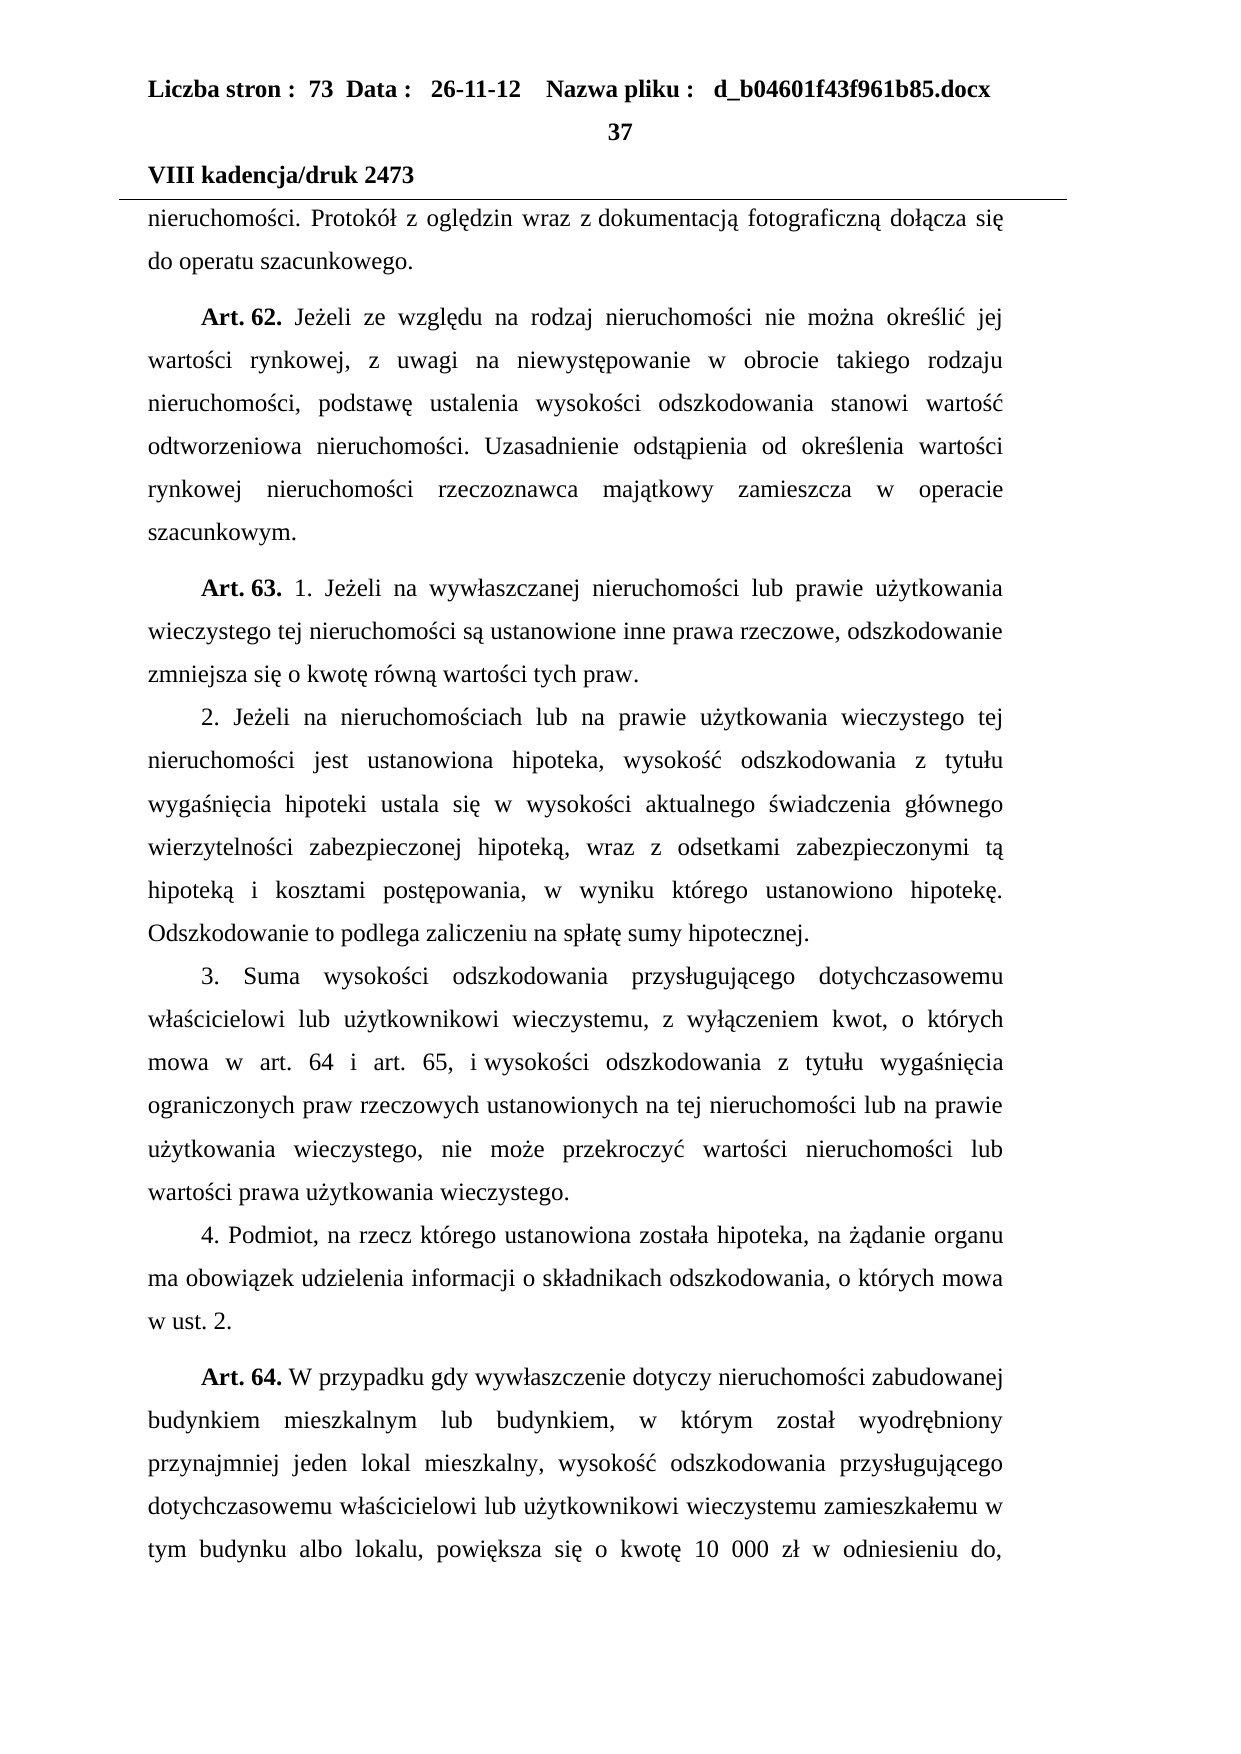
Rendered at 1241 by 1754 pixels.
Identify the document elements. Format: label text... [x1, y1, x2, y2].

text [148, 203, 1004, 275]
text Art. 63. 1. Jeżeli na wywłaszczanej nieruchomości lub prawie użytkowania wieczystego tej nieruchomości są ustanowione inne prawa rzeczowe, odszkodowanie zmniejsza się o kwotę równą wartości tych praw. [148, 573, 1004, 688]
text Art. 62. Jeżeli ze względu na rodzaj nieruchomości nie można określić jej wartości rynkowej, z uwagi na niewystępowanie w obrocie takiego rodzaju nieruchomości, podstawę ustalenia wysokości odszkodowania stanowi wartość odtworzeniowa nieruchomości. Uzasadnienie odstąpienia od określenia wartości rynkowej nieruchomości rzeczoznawca majątkowy zamieszcza w operacie szacunkowym. [148, 302, 1004, 546]
text 2. Jeżeli na nieruchomościach lub na prawie użytkowania wieczystego tej nieruchomości jest ustanowiona hipoteka, wysokość odszkodowania z tytułu wygaśnięcia hipoteki ustala się w wysokości aktualnego świadczenia głównego wierzytelności zabezpieczonej hipoteką, wraz z odsetkami zabezpieczonymi tą hipoteką i kosztami postępowania, w wyniku którego ustanowiono hipotekę. Odszkodowanie to podlega zaliczeniu na spłatę sumy hipotecznej. [148, 702, 1004, 947]
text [148, 1362, 1004, 1563]
text 4. Podmiot, na rzecz którego ustanowiona została hipoteka, na żądanie organu ma obowiązek udzielenia informacji o składnikach odszkodowania, o których mowa w ust. 2. [148, 1220, 1004, 1335]
text 3. Suma wysokości odszkodowania przysługującego dotychczasowemu właścicielowi lub użytkownikowi wieczystemu, z wyłączeniem kwot, o których mowa w art. 64 i art. 65, i wysokości odszkodowania z tytułu wygaśnięcia ograniczonych praw rzeczowych ustanowionych na tej nieruchomości lub na prawie użytkowania wieczystego, nie może przekroczyć wartości nieruchomości lub wartości prawa użytkowania wieczystego. [148, 961, 1004, 1206]
